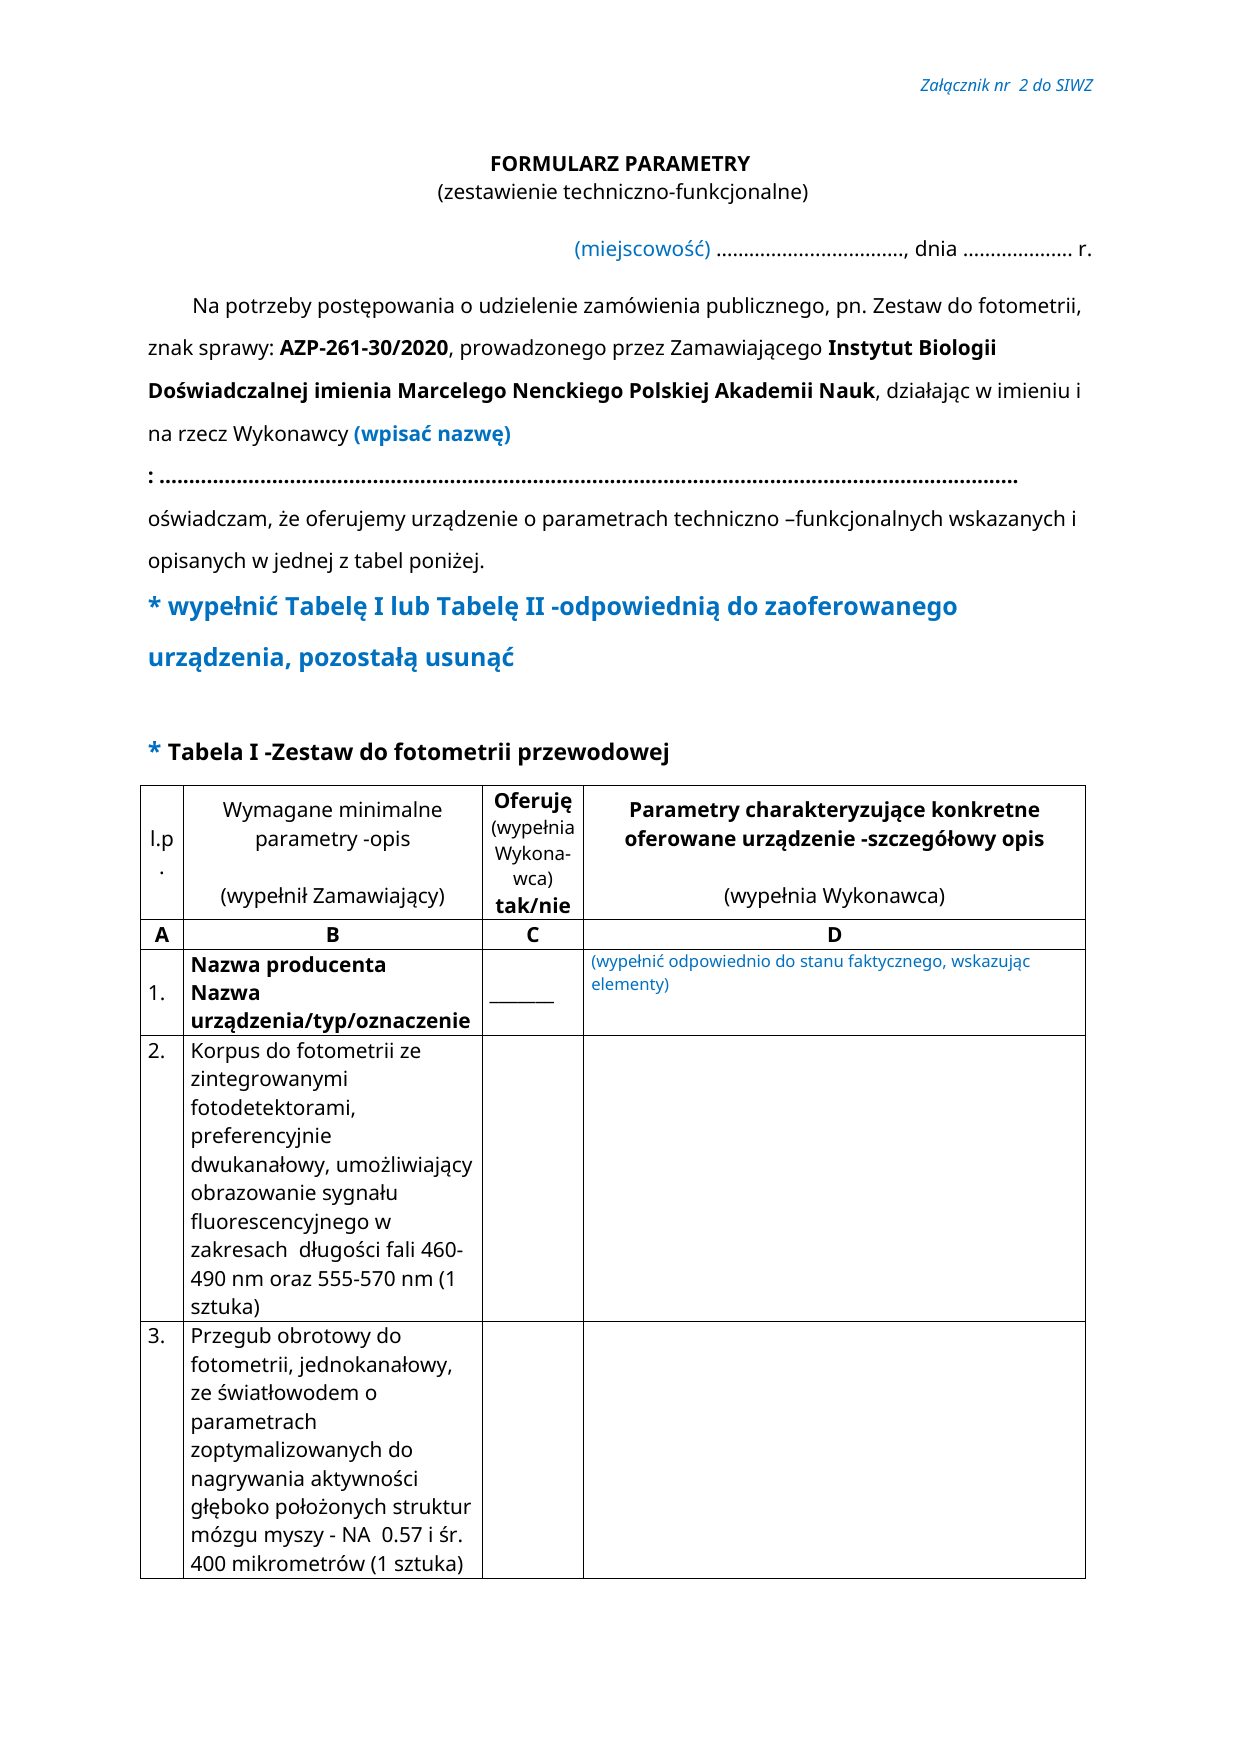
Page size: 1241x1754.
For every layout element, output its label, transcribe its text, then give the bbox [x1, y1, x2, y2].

table_cell Korpus do fotometrii ze zintegrowanymi fotodetektorami, preferencyjnie dwukanałowy, umożliwiający obrazowanie sygnału fluorescencyjnego w zakresach długości fali 460-490 nm oraz 555-570 nm (1 sztuka) [184, 1036, 482, 1321]
table_cell Przegub obrotowy do fotometrii, jednokanałowy, ze światłowodem o parametrach zoptymalizowanych do nagrywania aktywności głęboko położonych struktur mózgu myszy - NA 0.57 i śr. 400 mikrometrów (1 sztuka) [184, 1322, 482, 1577]
table_header Wymagane minimalne parametry -opis (wypełnił Zamawiający) [184, 786, 482, 919]
table_cell [141, 1036, 183, 1321]
table_cell Nazwa producenta Nazwa urządzenia/typ/oznaczenie [184, 950, 482, 1035]
table_header l.p. [141, 786, 183, 919]
table_cell C [483, 920, 583, 949]
text FORMULARZ PARAMETRY [148, 149, 1093, 177]
text oświadczam, że oferujemy urządzenie o parametrach techniczno –funkcjonalnych wskazanych i opisanych w jednej z tabel poniżej. [148, 504, 1093, 575]
table_cell [141, 950, 183, 1035]
text Na potrzeby postępowania o udzielenie zamówienia publicznego, pn. Zestaw do fotometrii, znak sprawy: AZP-261-30/2020, prowadzonego przez Zamawiającego Instytut Biologii Doświadczalnej imienia Marcelego Nenckiego Polskiej Akademii Nauk, działając w imieniu i na rzecz Wykonawcy (wpisać nazwę) : ................................................................................................................................................. [148, 291, 1093, 490]
text (miejscowość) ……………............……., dnia ………….……. r. [148, 234, 1093, 262]
table_cell (wypełnić odpowiednio do stanu faktycznego, wskazując elementy) [584, 950, 1085, 1035]
table_cell [141, 1322, 183, 1577]
table_cell [584, 1036, 1085, 1321]
text * wypełnić Tabelę I lub Tabelę II -odpowiednią do zaoferowanego urządzenia, pozostałą usunąć [148, 589, 1093, 674]
text (zestawienie techniczno-funkcjonalne) [148, 177, 1093, 206]
table_cell [584, 1322, 1085, 1577]
table_cell _______ [483, 950, 583, 1035]
table_cell D [584, 920, 1085, 949]
table_cell [483, 1322, 583, 1577]
table_cell A [141, 920, 183, 949]
table_header Oferuję (wypełnia Wykona-wca) tak/nie [483, 786, 583, 919]
table_cell [483, 1036, 583, 1321]
table_cell B [184, 920, 482, 949]
text * Tabela I -Zestaw do fotometrii przewodowej [148, 734, 1093, 768]
table_header Parametry charakteryzujące konkretne oferowane urządzenie -szczegółowy opis (wypełnia Wykonawca) [584, 786, 1085, 919]
